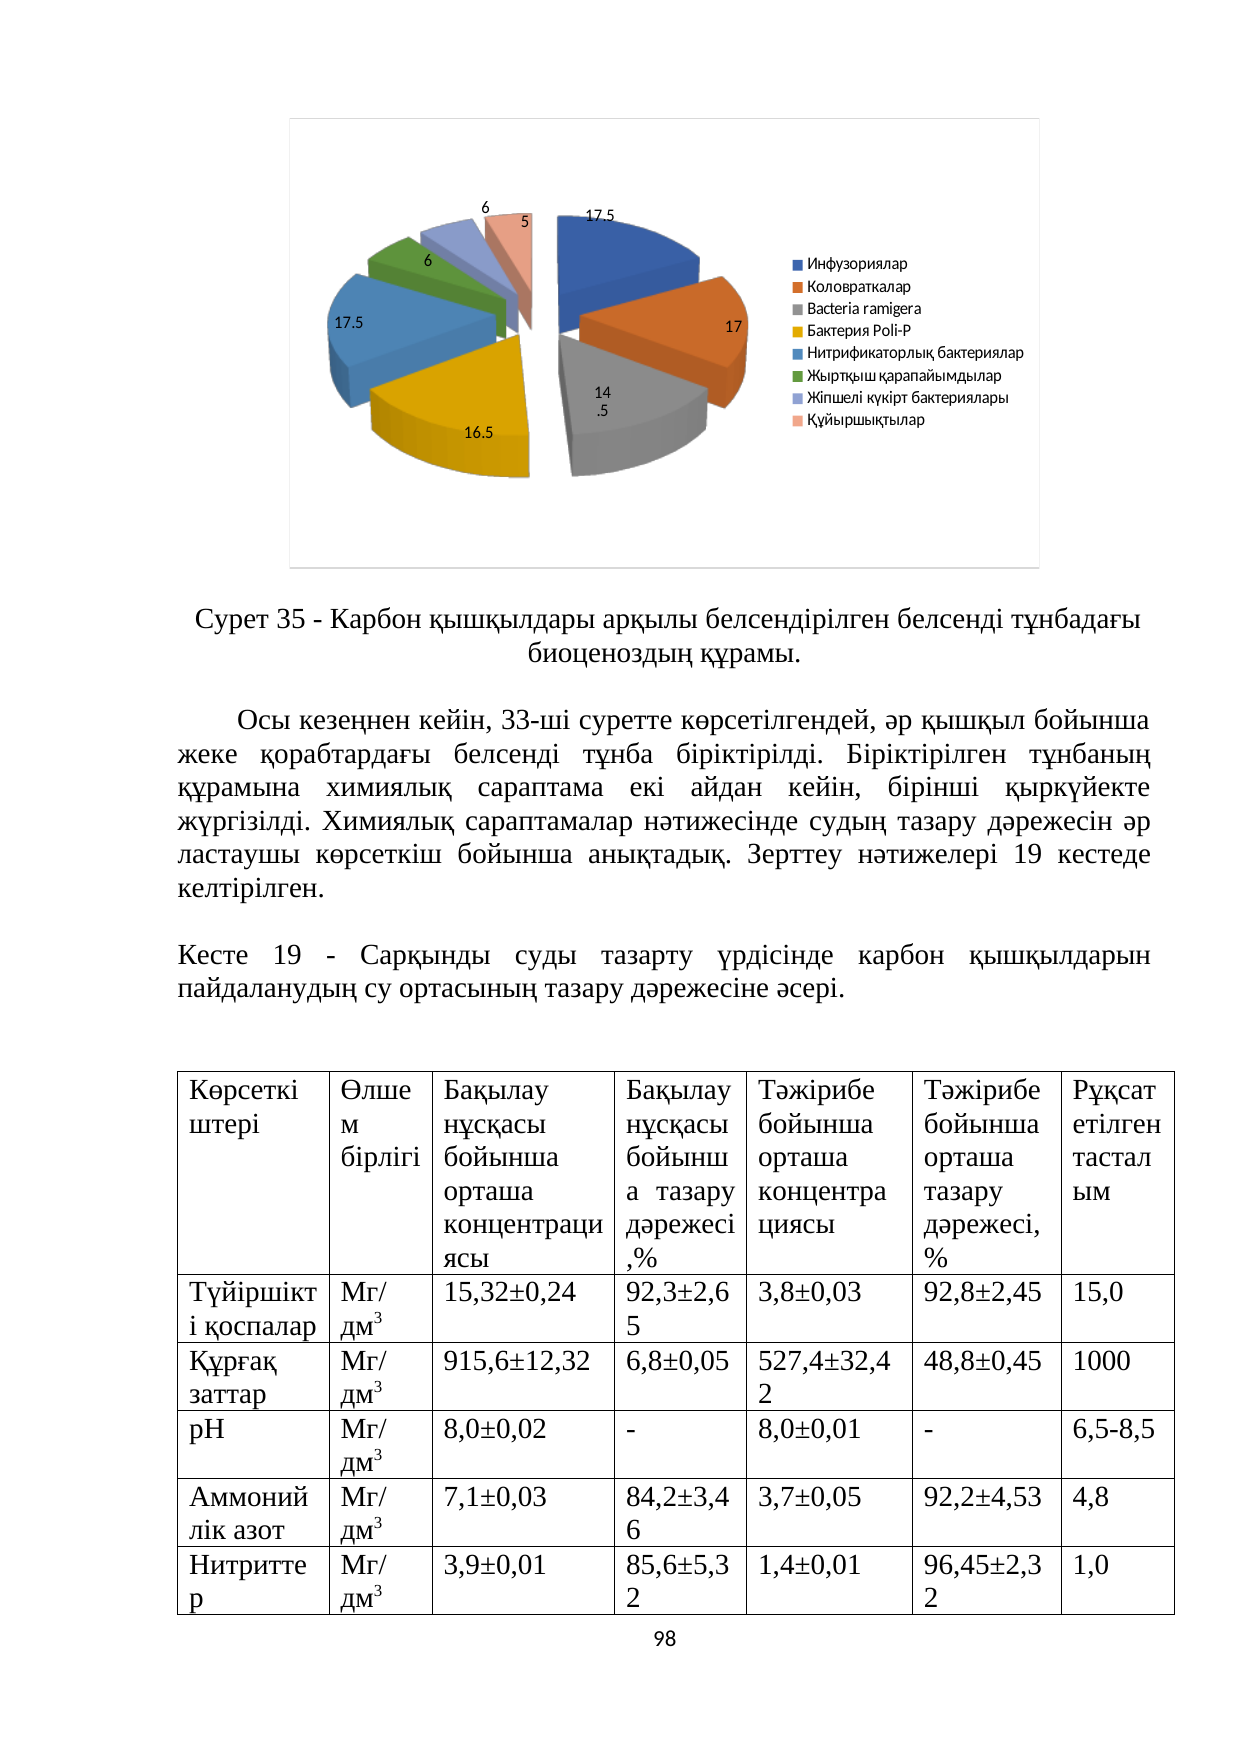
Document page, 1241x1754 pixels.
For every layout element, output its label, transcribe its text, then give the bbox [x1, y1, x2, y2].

table_cell Мг/дм3 [330, 1479, 432, 1546]
table_cell 3,9±0,01 [433, 1547, 614, 1614]
table_cell 1,4±0,01 [747, 1547, 912, 1614]
table_header Тәжірибе бойынша орташа концентрациясы [747, 1072, 912, 1273]
table_cell 1000 [1062, 1343, 1174, 1410]
table_cell 96,45±2,32 [913, 1547, 1061, 1614]
table_cell Құрғақ заттар [178, 1343, 329, 1410]
table_cell - [913, 1411, 1061, 1478]
table_cell Мг/дм3 [330, 1343, 432, 1410]
table_cell 92,2±4,53 [913, 1479, 1061, 1546]
table_cell Аммонийлік азот [178, 1479, 329, 1546]
table_cell 915,6±12,32 [433, 1343, 614, 1410]
table_cell Мг/дм3 [330, 1411, 432, 1478]
text Осы кезеңнен кейін, 33-ші суретте көрсетілгендей, әр қышқыл бойынша жеке қорабтардағы белсенді тұнба біріктірілді. Біріктірілген тұнбаның құрамына химиялық сараптама екі айдан кейін, бірінші қыркүйекте жүргізілді. Химиялық сараптамалар нәтижесінде судың тазару дәрежесін әр ластаушы көрсеткіш бойынша анықтадық. Зерттеу нәтижелері 19 кестеде келтірілген. [177, 702, 1152, 903]
table_cell 1,0 [1062, 1547, 1174, 1614]
table_cell 92,8±2,45 [913, 1275, 1061, 1342]
table_cell Түйіршікті қоспалар [178, 1275, 329, 1342]
table_header Рұқсат етілген тасталым [1062, 1072, 1174, 1273]
table_cell 527,4±32,42 [747, 1343, 912, 1410]
table_cell 85,6±5,32 [615, 1547, 746, 1614]
table_header Тәжірибе бойынша орташа тазару дәрежесі,% [913, 1072, 1061, 1273]
table_cell 3,8±0,03 [747, 1275, 912, 1342]
table_header Бақылау нұсқасы бойынша орташа концентрациясы [433, 1072, 614, 1273]
text Сурет 35 - Карбон қышқылдары арқылы белсендірілген белсенді тұнбадағы биоценоздың құрамы. [177, 602, 1152, 669]
table_header Бақылау нұсқасы бойынша тазару дәрежесі,% [615, 1072, 746, 1273]
table_cell - [615, 1411, 746, 1478]
table_cell 84,2±3,46 [615, 1479, 746, 1546]
table_cell 6,5-8,5 [1062, 1411, 1174, 1478]
table_cell Нитриттер [178, 1547, 329, 1614]
table_cell 92,3±2,65 [615, 1275, 746, 1342]
table_cell 8,0±0,01 [747, 1411, 912, 1478]
table_header Өлшем бірлігі [330, 1072, 432, 1273]
table_cell 4,8 [1062, 1479, 1174, 1546]
table_cell Мг/дм3 [330, 1275, 432, 1342]
table_cell 6,8±0,05 [615, 1343, 746, 1410]
text Кесте 19 - Сарқынды суды тазарту үрдісінде карбон қышқылдарын пайдаланудың су ортасының тазару дәрежесіне әсері. [177, 937, 1152, 1004]
table_cell 3,7±0,05 [747, 1479, 912, 1546]
table_cell 48,8±0,45 [913, 1343, 1061, 1410]
table_cell 15,0 [1062, 1275, 1174, 1342]
table_cell рН [178, 1411, 329, 1478]
table_cell 7,1±0,03 [433, 1479, 614, 1546]
table_header Көрсеткіштері [178, 1072, 329, 1273]
table_cell 8,0±0,02 [433, 1411, 614, 1478]
table_cell 15,32±0,24 [433, 1275, 614, 1342]
table_cell Мг/дм3 [330, 1547, 432, 1614]
